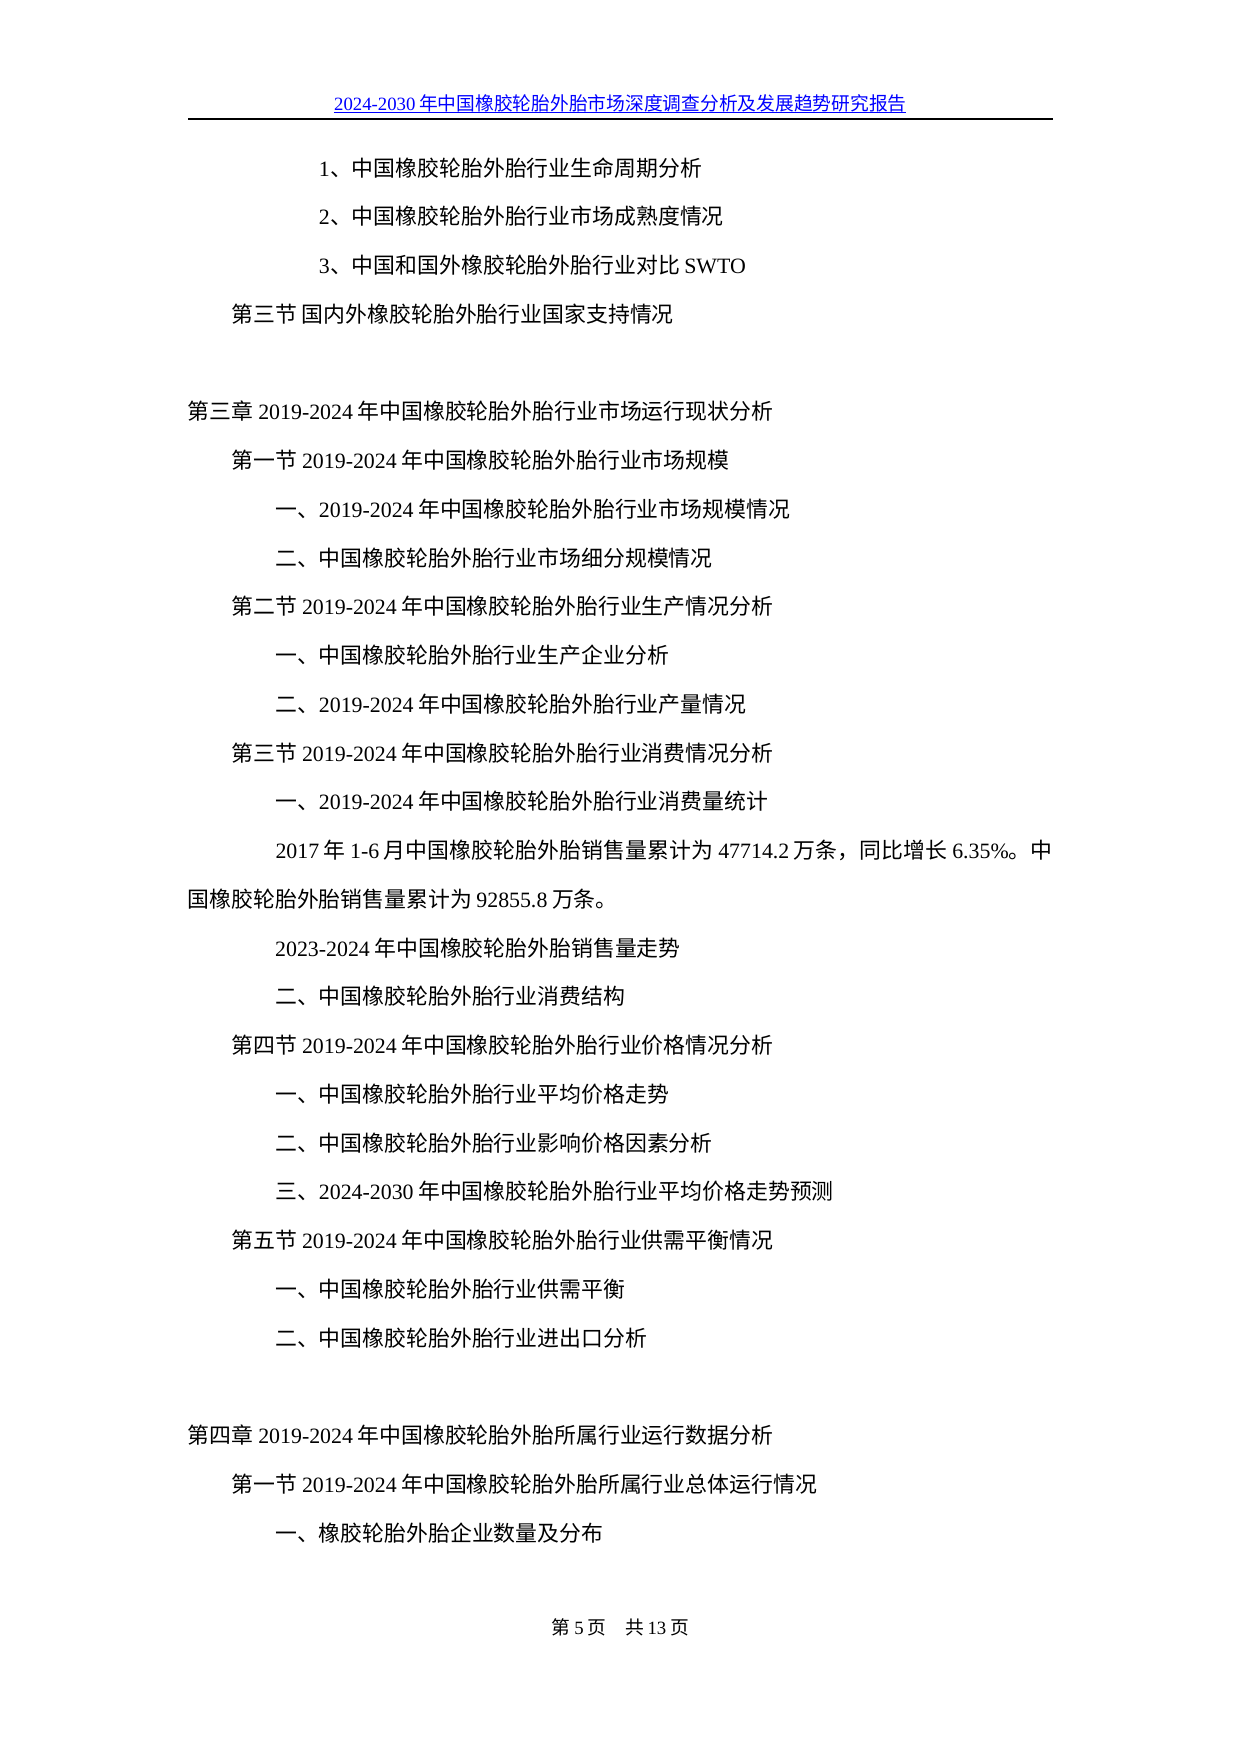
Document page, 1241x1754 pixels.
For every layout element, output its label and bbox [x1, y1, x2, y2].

text [187, 150, 1053, 1548]
